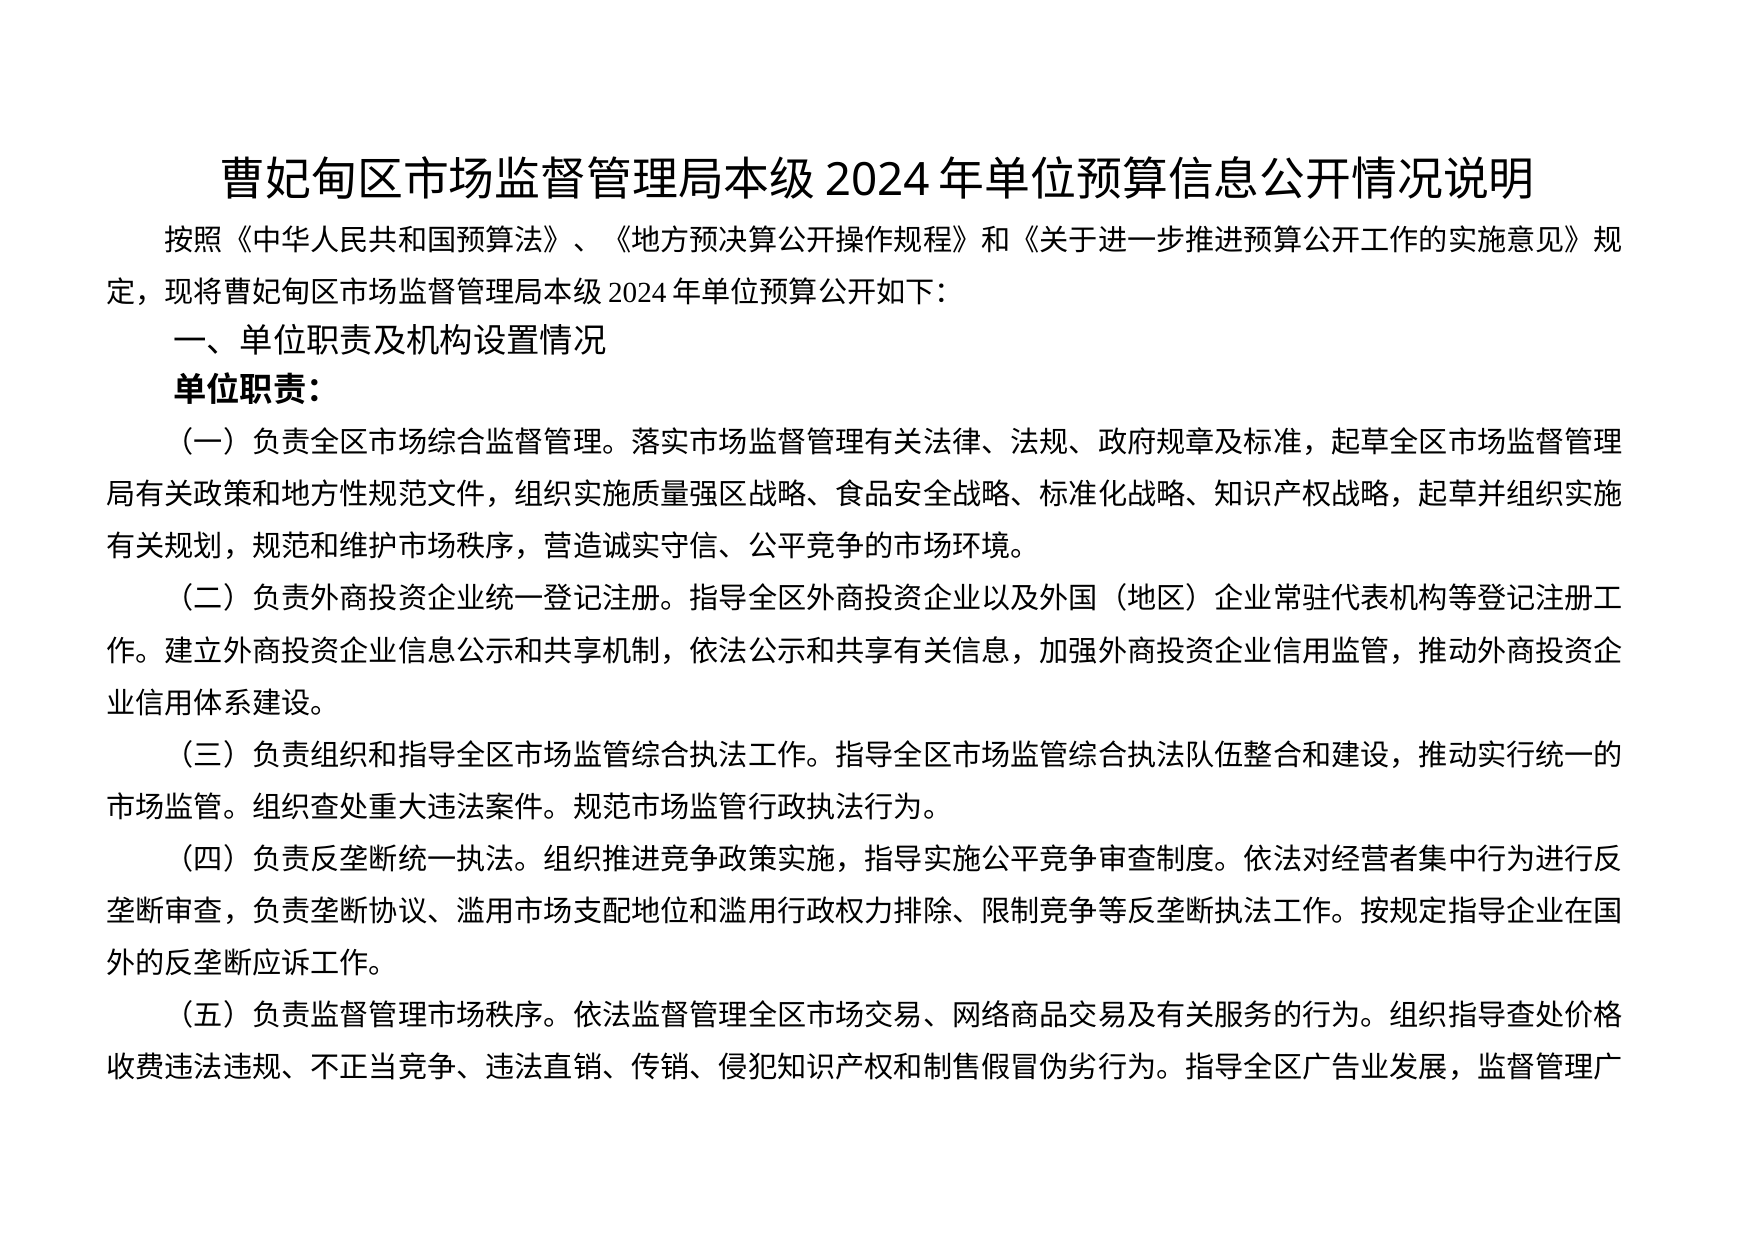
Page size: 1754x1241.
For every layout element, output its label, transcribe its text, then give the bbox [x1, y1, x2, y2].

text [106, 984, 1648, 1088]
text 一、单位职责及机构设置情况 [106, 313, 1648, 362]
text 按照《中华人民共和国预算法》、《地方预决算公开操作规程》和《关于进一步推进预算公开工作的实施意见》规定，现将曹妃甸区市场监督管理局本级2024年单位预算公开如下： [106, 208, 1648, 312]
text 曹妃甸区市场监督管理局本级2024年单位预算信息公开情况说明 [106, 142, 1648, 208]
text （一）负责全区市场综合监督管理。落实市场监督管理有关法律、法规、政府规章及标准，起草全区市场监督管理局有关政策和地方性规范文件，组织实施质量强区战略、食品安全战略、标准化战略、知识产权战略，起草并组织实施有关规划，规范和维护市场秩序，营造诚实守信、公平竞争的市场环境。 [106, 411, 1648, 567]
text 单位职责： [106, 363, 1648, 411]
text （四）负责反垄断统一执法。组织推进竞争政策实施，指导实施公平竞争审查制度。依法对经营者集中行为进行反垄断审查，负责垄断协议、滥用市场支配地位和滥用行政权力排除、限制竞争等反垄断执法工作。按规定指导企业在国外的反垄断应诉工作。 [106, 828, 1648, 984]
text （二）负责外商投资企业统一登记注册。指导全区外商投资企业以及外国（地区）企业常驻代表机构等登记注册工作。建立外商投资企业信息公示和共享机制，依法公示和共享有关信息，加强外商投资企业信用监管，推动外商投资企业信用体系建设。 [106, 567, 1648, 723]
text （三）负责组织和指导全区市场监管综合执法工作。指导全区市场监管综合执法队伍整合和建设，推动实行统一的市场监管。组织查处重大违法案件。规范市场监管行政执法行为。 [106, 723, 1648, 828]
